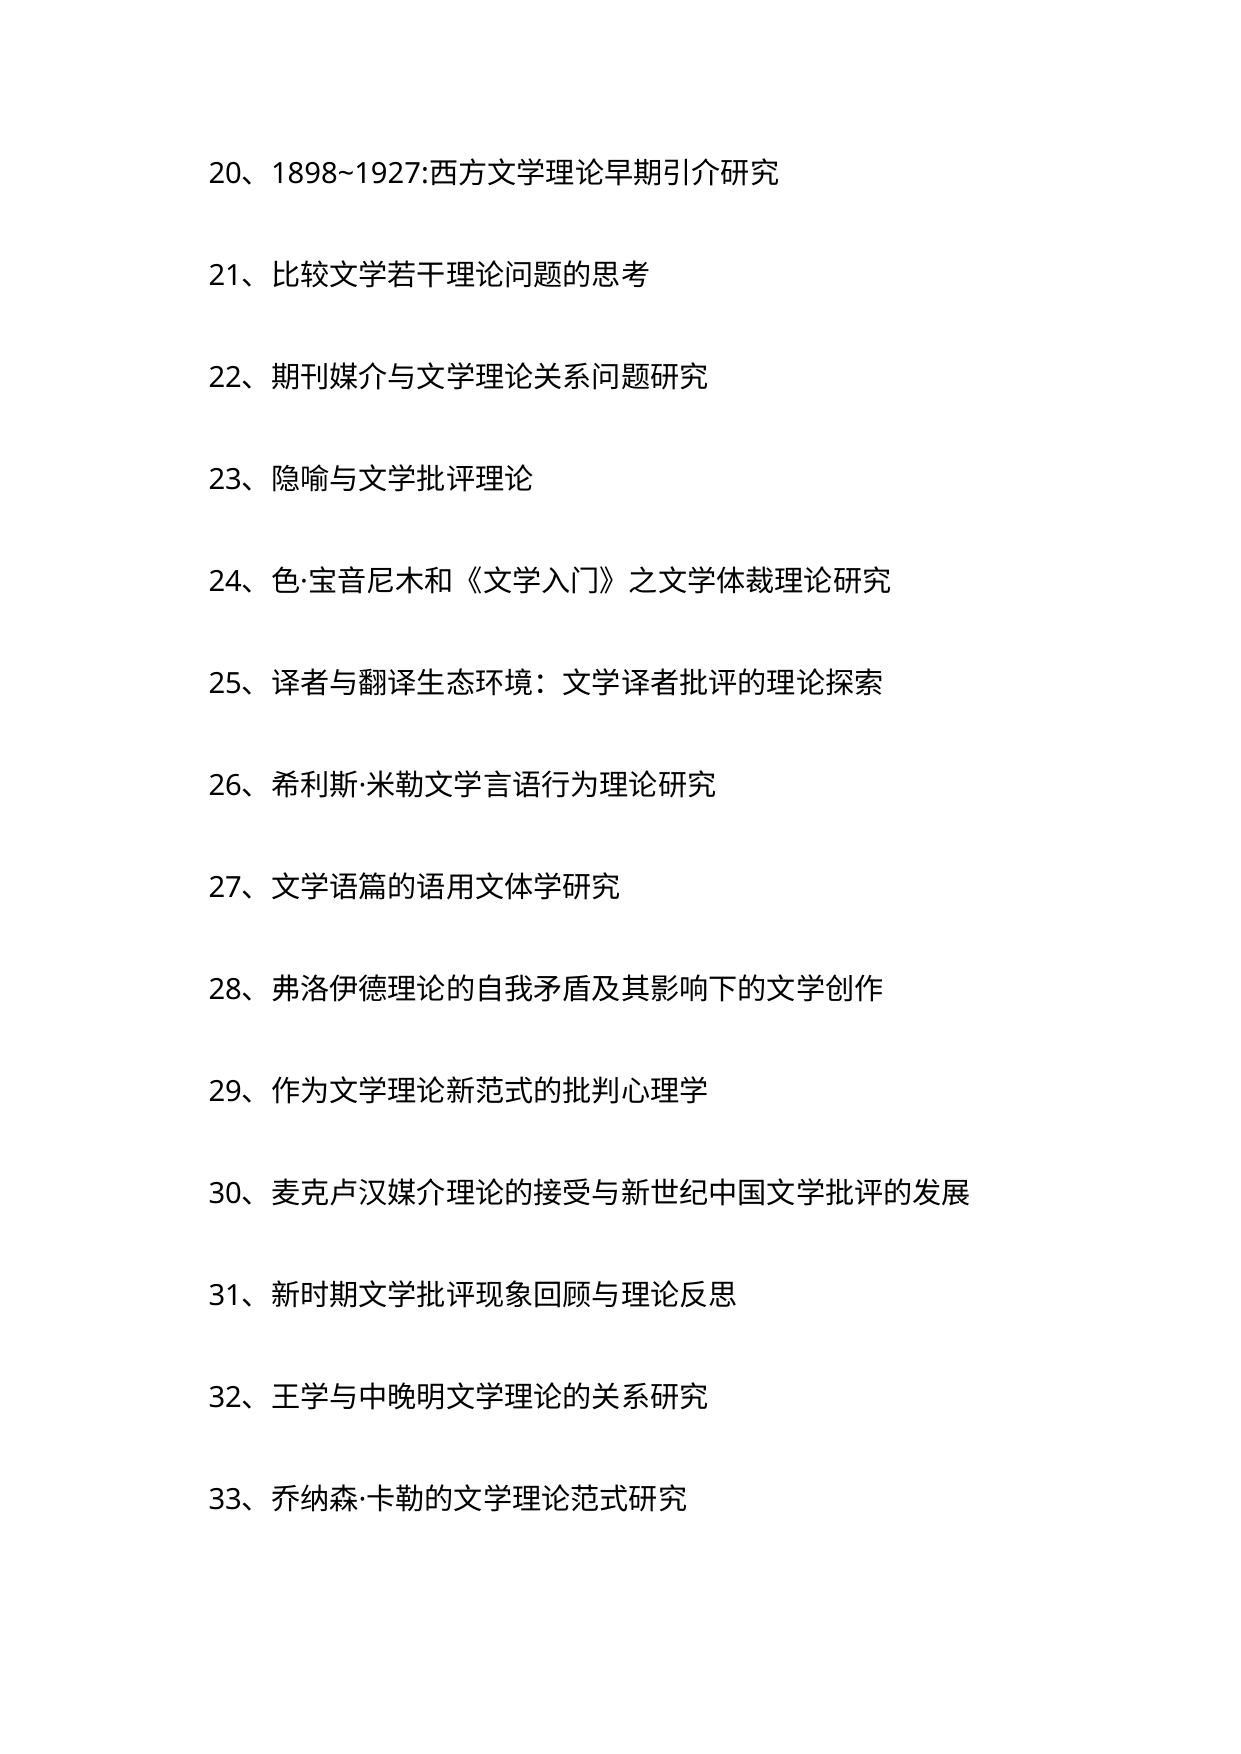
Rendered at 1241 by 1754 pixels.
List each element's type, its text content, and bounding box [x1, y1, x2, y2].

text 33、乔纳森·卡勒的文学理论范式研究 [150, 1476, 1090, 1518]
text 25、译者与翻译生态环境：文学译者批评的理论探索 [150, 660, 1090, 702]
text 23、隐喻与文学批评理论 [150, 456, 1090, 498]
text 30、麦克卢汉媒介理论的接受与新世纪中国文学批评的发展 [150, 1170, 1090, 1212]
text 32、王学与中晚明文学理论的关系研究 [150, 1374, 1090, 1416]
text 22、期刊媒介与文学理论关系问题研究 [150, 354, 1090, 396]
text 31、新时期文学批评现象回顾与理论反思 [150, 1272, 1090, 1314]
text 20、1898~1927:西方文学理论早期引介研究 [150, 150, 1090, 192]
text 27、文学语篇的语用文体学研究 [150, 864, 1090, 906]
text 24、色·宝音尼木和《文学入门》之文学体裁理论研究 [150, 558, 1090, 600]
text 29、作为文学理论新范式的批判心理学 [150, 1068, 1090, 1110]
text 28、弗洛伊德理论的自我矛盾及其影响下的文学创作 [150, 966, 1090, 1008]
text 26、希利斯·米勒文学言语行为理论研究 [150, 762, 1090, 804]
text 21、比较文学若干理论问题的思考 [150, 252, 1090, 294]
